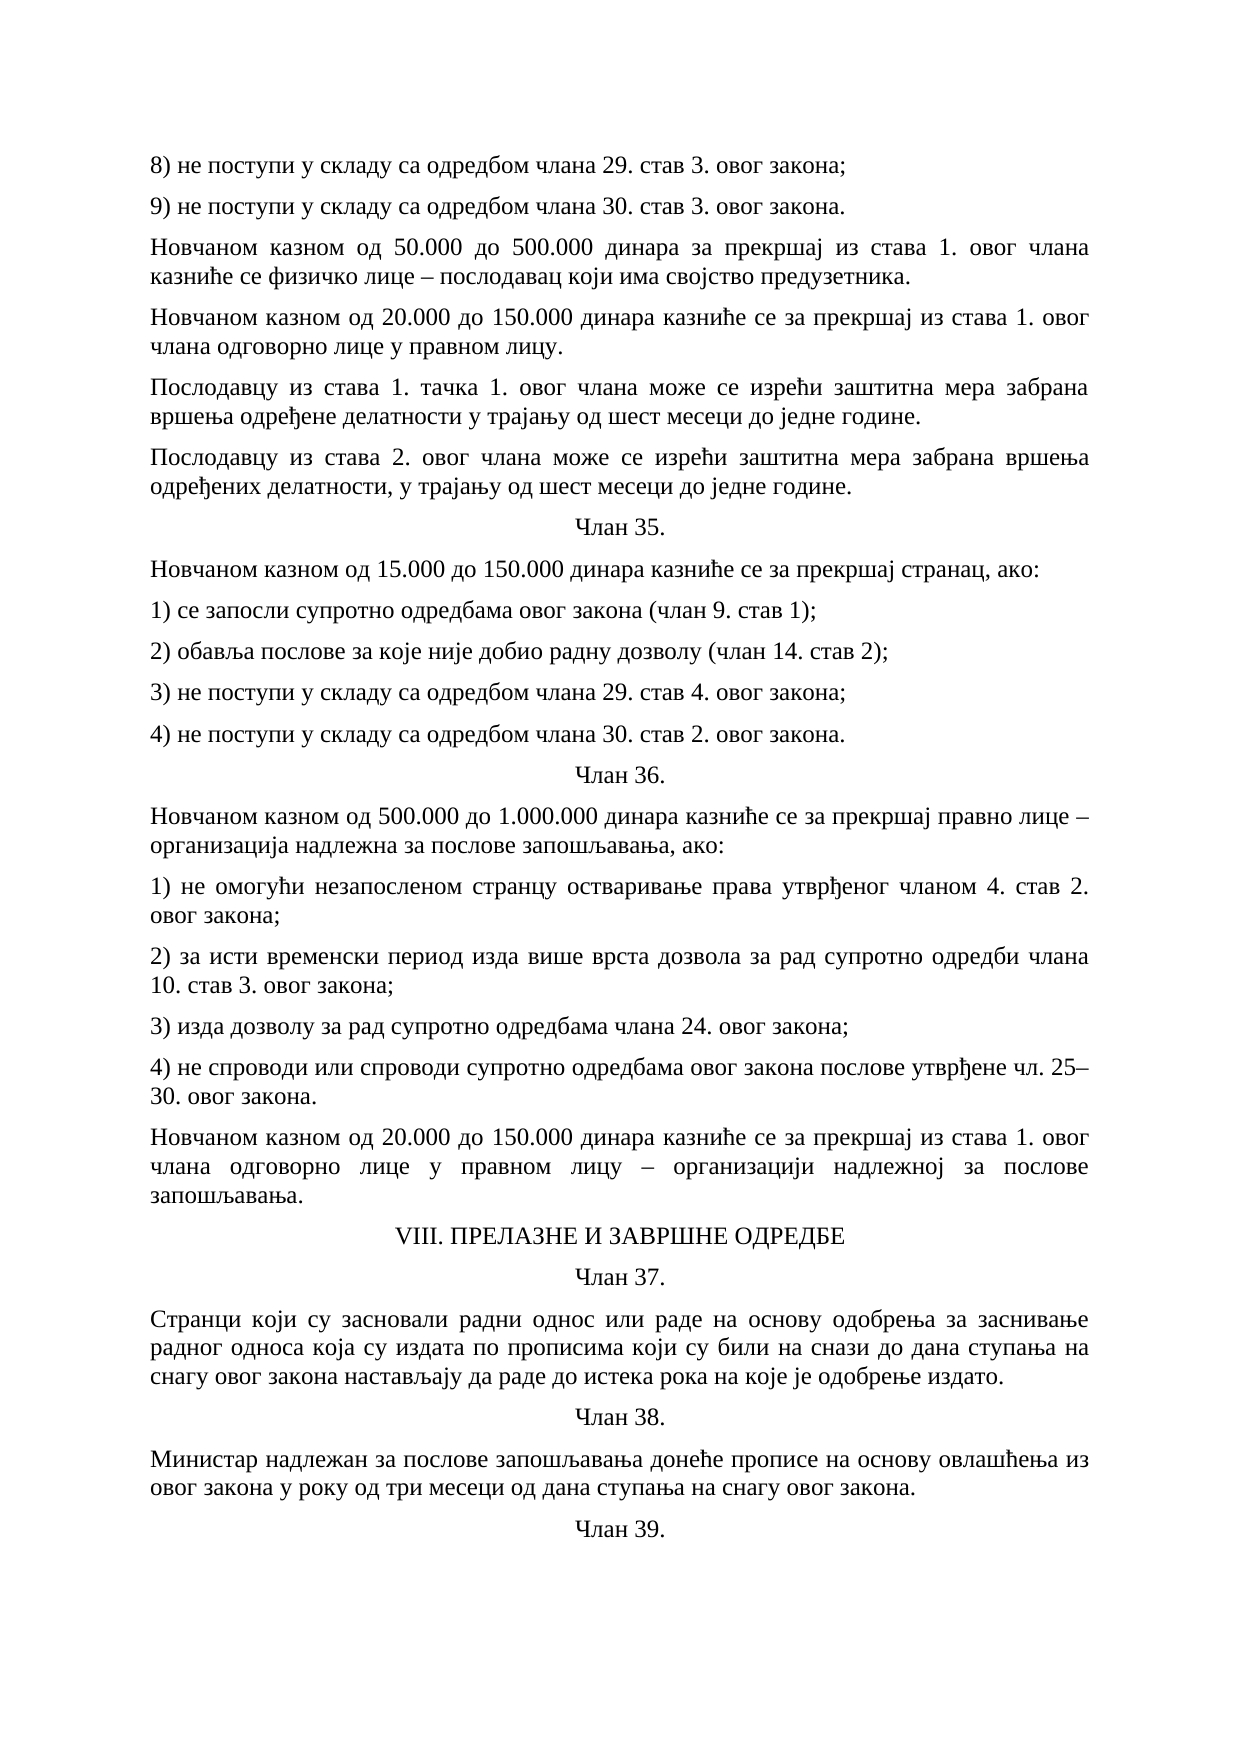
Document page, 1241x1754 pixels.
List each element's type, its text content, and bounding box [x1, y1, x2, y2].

text 1) се запосли супротно одредбама овог закона (члан 9. став 1); [150, 595, 1090, 624]
text 2) за исти временски период изда више врста дозвола за рад супротно одредби члана 10. став 3. овог закона; [150, 941, 1090, 999]
text Члан 37. [150, 1262, 1090, 1291]
text 2) обавља послове за које није добио радну дозволу (члан 14. став 2); [150, 636, 1090, 665]
text Странци који су засновали радни однос или раде на основу одобрења за заснивање радног односа која су издата по прописима који су били на снази до дана ступања на снагу овог закона настављају да раде до истека рока на које је одобрење издато. [150, 1304, 1090, 1390]
text 9) не поступи у складу са одредбом члана 30. став 3. овог закона. [150, 191, 1090, 220]
text Новчаном казном од 500.000 до 1.000.000 динара казниће се за прекршај правно лице – организација надлежна за послове запошљавања, ако: [150, 801, 1090, 859]
text Члан 39. [150, 1514, 1090, 1542]
text Члан 38. [150, 1402, 1090, 1431]
text 4) не поступи у складу са одредбом члана 30. став 2. овог закона. [150, 719, 1090, 747]
text Новчаном казном од 20.000 до 150.000 динара казниће се за прекршај из става 1. овог члана одговорно лице у правном лицу. [150, 302, 1090, 360]
text Министар надлежан за послове запошљавања донеће прописе на основу овлашћења из овог закона у року од три месеци од дана ступања на снагу овог закона. [150, 1444, 1090, 1501]
text VIII. ПРЕЛАЗНЕ И ЗАВРШНЕ ОДРЕДБЕ [150, 1221, 1090, 1250]
text Послодавцу из става 2. овог члана може се изрећи заштитна мера забрана вршења одређених делатности, у трајању од шест месеци до једне године. [150, 442, 1090, 500]
text 3) не поступи у складу са одредбом члана 29. став 4. овог закона; [150, 677, 1090, 706]
text Новчаном казном од 20.000 до 150.000 динара казниће се за прекршај из става 1. овог члана одговорно лице у правном лицу – организацији надлежној за послове запошљавања. [150, 1122, 1090, 1209]
text 8) не поступи у складу са одредбом члана 29. став 3. овог закона; [150, 150, 1090, 179]
text Новчаном казном од 50.000 до 500.000 динара за прекршај из става 1. овог члана казниће се физичко лице – послодавац који има својство предузетника. [150, 232, 1090, 290]
text 4) не спроводи или спроводи супротно одредбама овог закона послове утврђене чл. 25–30. овог закона. [150, 1052, 1090, 1110]
text Члан 36. [150, 760, 1090, 789]
text 1) не омогући незапосленом странцу остваривање права утврђеног чланом 4. став 2. овог закона; [150, 871, 1090, 929]
text 3) изда дозволу за рад супротно одредбама члана 24. овог закона; [150, 1011, 1090, 1040]
text Послодавцу из става 1. тачка 1. овог члана може се изрећи заштитна мера забрана вршења одређене делатности у трајању од шест месеци до једне године. [150, 372, 1090, 430]
text Новчаном казном од 15.000 до 150.000 динара казниће се за прекршај странац, ако: [150, 554, 1090, 582]
text Члан 35. [150, 512, 1090, 541]
